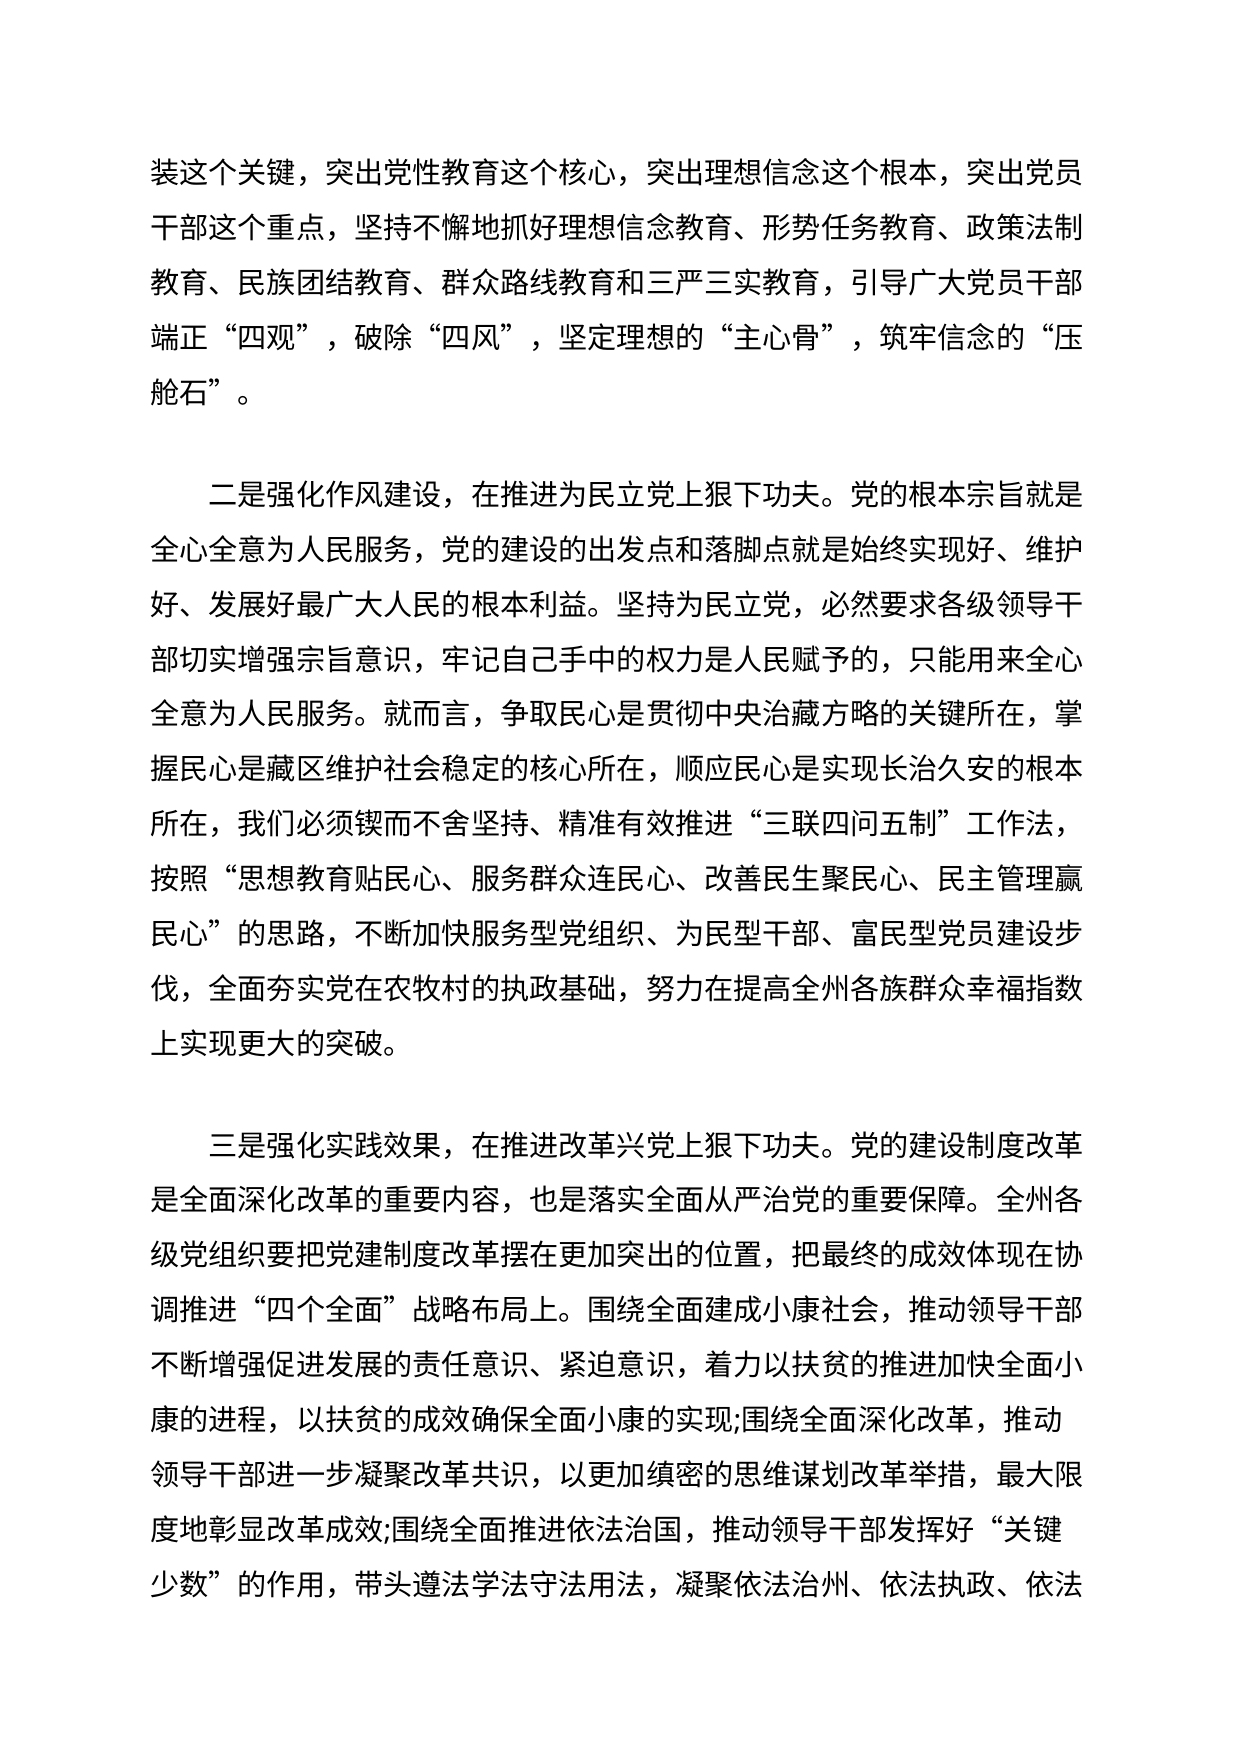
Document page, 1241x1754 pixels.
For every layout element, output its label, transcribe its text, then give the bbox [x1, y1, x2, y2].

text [150, 150, 1090, 412]
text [150, 1122, 1090, 1604]
text 二是强化作风建设，在推进为民立党上狠下功夫。党的根本宗旨就是全心全意为人民服务，党的建设的出发点和落脚点就是始终实现好、维护好、发展好最广大人民的根本利益。坚持为民立党，必然要求各级领导干部切实增强宗旨意识，牢记自己手中的权力是人民赋予的，只能用来全心全意为人民服务。就而言，争取民心是贯彻中央治藏方略的关键所在，掌握民心是藏区维护社会稳定的核心所在，顺应民心是实现长治久安的根本所在，我们必须锲而不舍坚持、精准有效推进“三联四问五制”工作法，按照“思想教育贴民心、服务群众连民心、改善民生聚民心、民主管理赢民心”的思路，不断加快服务型党组织、为民型干部、富民型党员建设步伐，全面夯实党在农牧村的执政基础，努力在提高全州各族群众幸福指数上实现更大的突破。 [150, 471, 1090, 1063]
